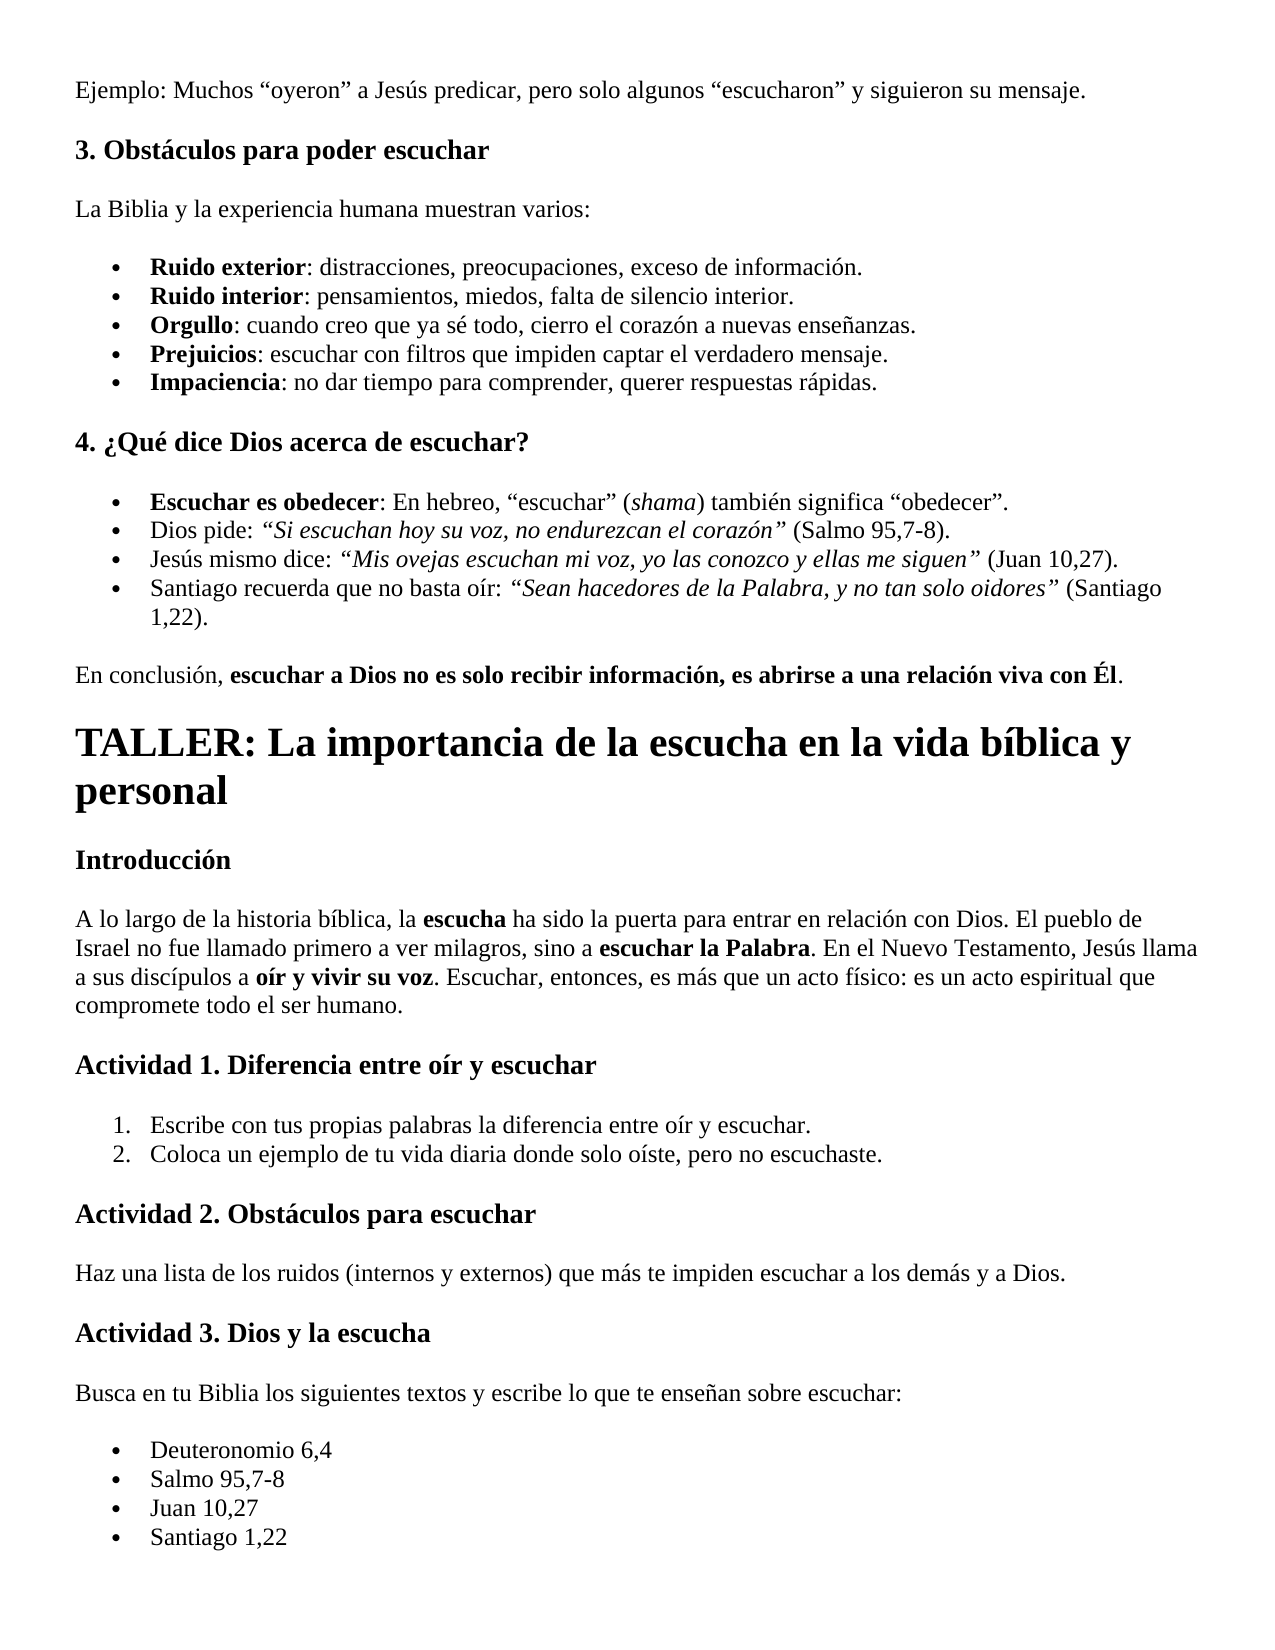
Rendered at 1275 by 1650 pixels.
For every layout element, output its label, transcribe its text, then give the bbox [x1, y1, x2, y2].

list Escuchar es obedecer: En hebreo, “escuchar” (shama) también significa “obedecer”. [112, 487, 1200, 516]
text Ejemplo: Muchos “oyeron” a Jesús predicar, pero solo algunos “escucharon” y siguieron su mensaje. [75, 75, 1200, 104]
list Prejuicios: escuchar con filtros que impiden captar el verdadero mensaje. [112, 339, 1200, 367]
list Ruido exterior: distracciones, preocupaciones, exceso de información. [112, 252, 1200, 281]
list Ruido interior: pensamientos, miedos, falta de silencio interior. [112, 281, 1200, 310]
text Actividad 1. Diferencia entre oír y escuchar [75, 1048, 1200, 1081]
text Busca en tu Biblia los siguientes textos y escribe lo que te enseñan sobre escuchar: [75, 1378, 1200, 1406]
text 3. Obstáculos para poder escuchar [75, 133, 1200, 165]
text TALLER: La importancia de la escucha en la vida bíblica y personal [75, 718, 1200, 813]
list Dios pide: “Si escuchan hoy su voz, no endurezcan el corazón” (Salmo 95,7-8). [112, 516, 1200, 544]
list Santiago 1,22 [112, 1522, 1200, 1551]
list Santiago recuerda que no basta oír: “Sean hacedores de la Palabra, y no tan solo oidores” (Santiago 1,22). [112, 573, 1200, 631]
text En conclusión, escuchar a Dios no es solo recibir información, es abrirse a una relación viva con Él. [75, 660, 1200, 688]
list Orgullo: cuando creo que ya sé todo, cierro el corazón a nuevas enseñanzas. [112, 310, 1200, 339]
list Salmo 95,7-8 [112, 1464, 1200, 1493]
list Impaciencia: no dar tiempo para comprender, querer respuestas rápidas. [112, 367, 1200, 396]
list Juan 10,27 [112, 1493, 1200, 1522]
text Introducción [75, 843, 1200, 875]
list Deuteronomio 6,4 [112, 1436, 1200, 1464]
text Haz una lista de los ruidos (internos y externos) que más te impiden escuchar a los demás y a Dios. [75, 1258, 1200, 1287]
list Escribe con tus propias palabras la diferencia entre oír y escuchar. [112, 1110, 1200, 1139]
list Jesús mismo dice: “Mis ovejas escuchan mi voz, yo las conozco y ellas me siguen” (Juan 10,27). [112, 544, 1200, 573]
text Actividad 2. Obstáculos para escuchar [75, 1197, 1200, 1229]
list Coloca un ejemplo de tu vida diaria donde solo oíste, pero no escuchaste. [112, 1139, 1200, 1167]
text Actividad 3. Dios y la escucha [75, 1316, 1200, 1348]
text La Biblia y la experiencia humana muestran varios: [75, 194, 1200, 223]
text 4. ¿Qué dice Dios acerca de escuchar? [75, 425, 1200, 458]
text A lo largo de la historia bíblica, la escucha ha sido la puerta para entrar en relación con Dios. El pueblo de Israel no fue llamado primero a ver milagros, sino a escuchar la Palabra. En el Nuevo Testamento, Jesús llama a sus discípulos a oír y vivir su voz. Escuchar, entonces, es más que un acto físico: es un acto espiritual que compromete todo el ser humano. [75, 904, 1200, 1019]
